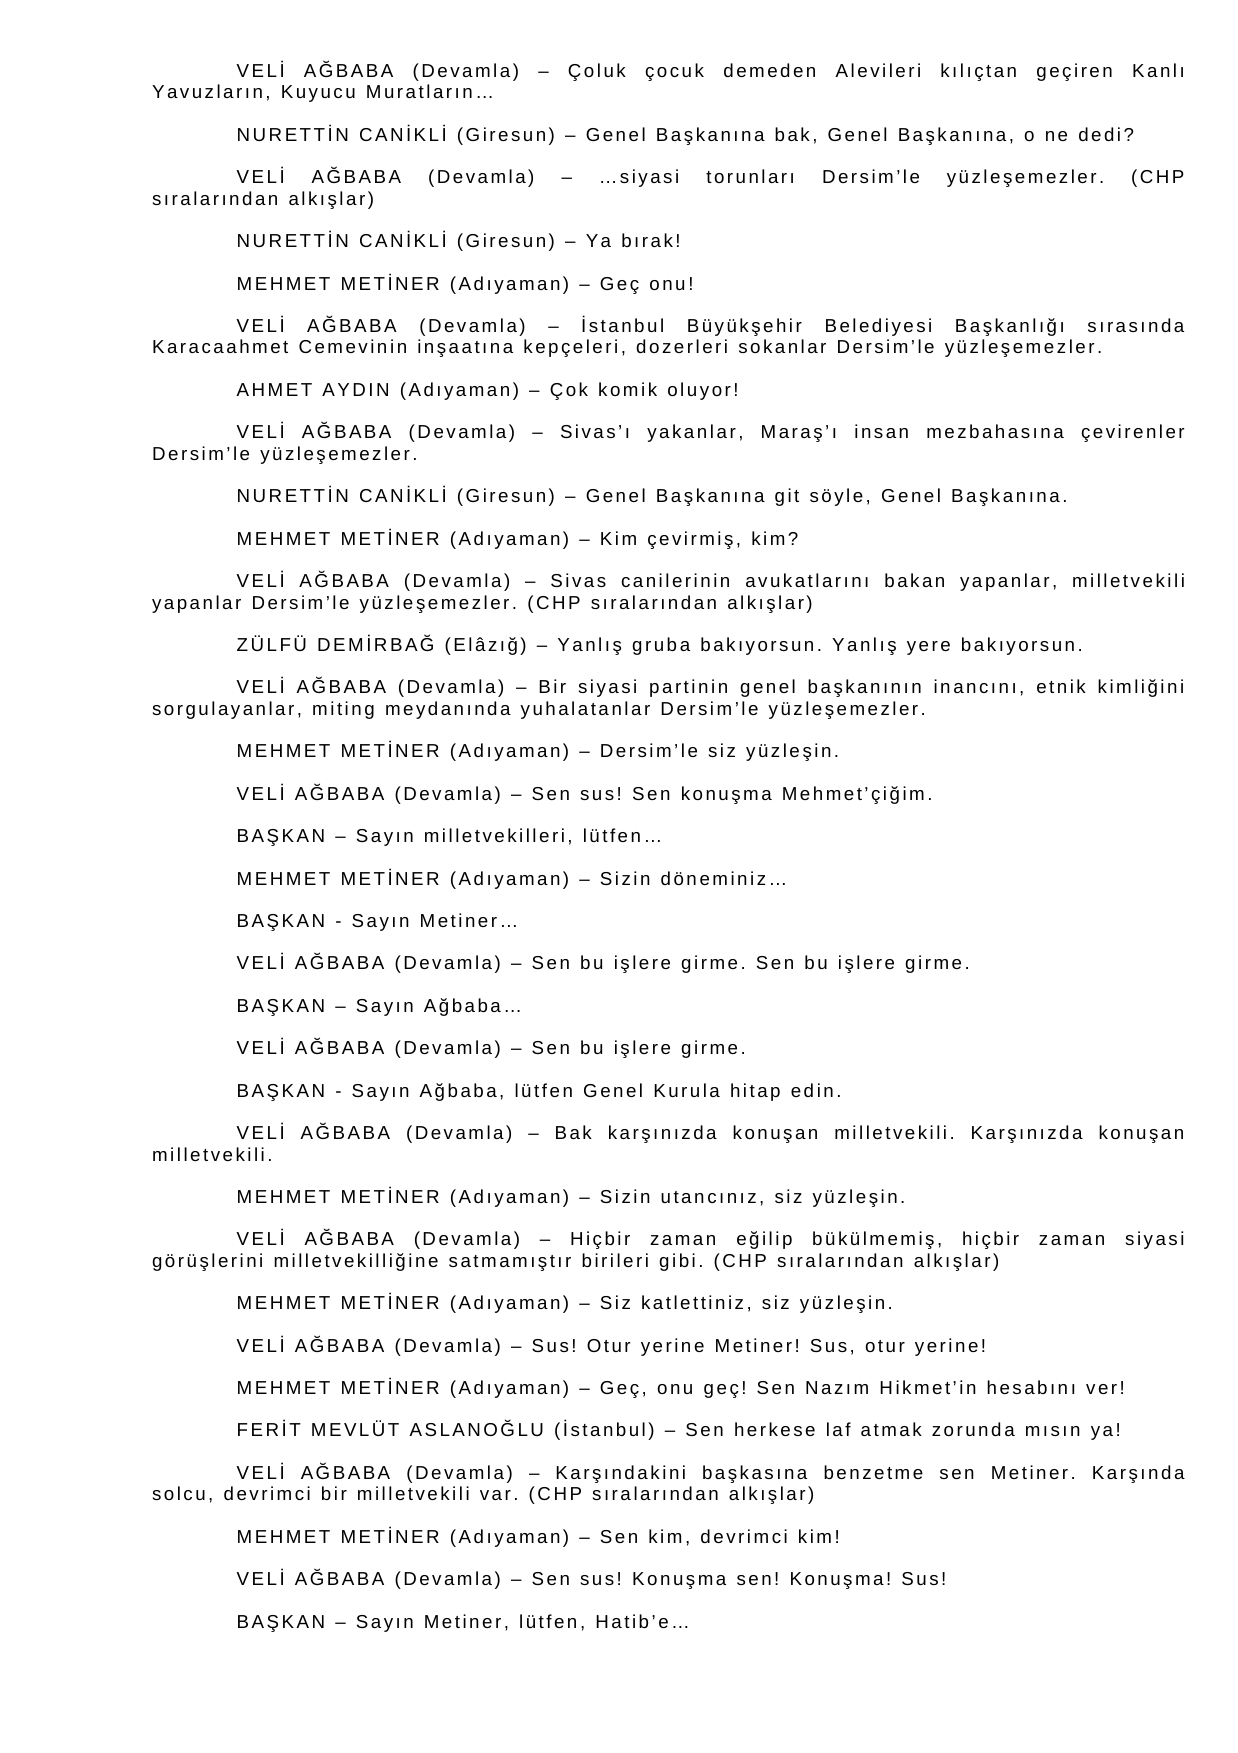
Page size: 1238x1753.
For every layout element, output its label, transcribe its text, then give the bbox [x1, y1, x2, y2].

text VELİ AĞBABA (Devamla) – Sen bu işlere girme. Sen bu işlere girme. [152, 952, 1186, 974]
text VELİ AĞBABA (Devamla) – Karşındakini başkasına benzetme sen Metiner. Karşında solcu, devrimci bir milletvekili var. (CHP sıralarından alkışlar) [152, 1462, 1186, 1505]
text NURETTİN CANİKLİ (Giresun) – Ya bırak! [152, 230, 1186, 252]
text MEHMET METİNER (Adıyaman) – Sizin utancınız, siz yüzleşin. [152, 1186, 1186, 1207]
text MEHMET METİNER (Adıyaman) – Siz katlettiniz, siz yüzleşin. [152, 1292, 1186, 1314]
text VELİ AĞBABA (Devamla) – Çoluk çocuk demeden Alevileri kılıçtan geçiren Kanlı Yavuzların, Kuyucu Muratların… [152, 60, 1186, 103]
text NURETTİN CANİKLİ (Giresun) – Genel Başkanına bak, Genel Başkanına, o ne dedi? [152, 124, 1186, 145]
text BAŞKAN – Sayın milletvekilleri, lütfen… [152, 825, 1186, 847]
text VELİ AĞBABA (Devamla) – Sus! Otur yerine Metiner! Sus, otur yerine! [152, 1334, 1186, 1356]
text MEHMET METİNER (Adıyaman) – Dersim’le siz yüzleşin. [152, 740, 1186, 762]
text VELİ AĞBABA (Devamla) – Sen bu işlere girme. [152, 1037, 1186, 1058]
text BAŞKAN – Sayın Ağbaba… [152, 994, 1186, 1016]
text VELİ AĞBABA (Devamla) – …siyasi torunları Dersim’le yüzleşemezler. (CHP sıralarından alkışlar) [152, 166, 1186, 209]
text MEHMET METİNER (Adıyaman) – Geç, onu geç! Sen Nazım Hikmet’in hesabını ver! [152, 1377, 1186, 1398]
text VELİ AĞBABA (Devamla) – Hiçbir zaman eğilip bükülmemiş, hiçbir zaman siyasi görüşlerini milletvekilliğine satmamıştır birileri gibi. (CHP sıralarından alkışlar) [152, 1228, 1186, 1271]
text ZÜLFÜ DEMİRBAĞ (Elâzığ) – Yanlış gruba bakıyorsun. Yanlış yere bakıyorsun. [152, 634, 1186, 655]
text VELİ AĞBABA (Devamla) – Sivas’ı yakanlar, Maraş’ı insan mezbahasına çevirenler Dersim’le yüzleşemezler. [152, 421, 1186, 464]
text VELİ AĞBABA (Devamla) – Bak karşınızda konuşan milletvekili. Karşınızda konuşan milletvekili. [152, 1122, 1186, 1165]
text VELİ AĞBABA (Devamla) – İstanbul Büyükşehir Belediyesi Başkanlığı sırasında Karacaahmet Cemevinin inşaatına kepçeleri, dozerleri sokanlar Dersim’le yüzleşemezler. [152, 315, 1186, 358]
text MEHMET METİNER (Adıyaman) – Kim çevirmiş, kim? [152, 527, 1186, 549]
text VELİ AĞBABA (Devamla) – Bir siyasi partinin genel başkanının inancını, etnik kimliğini sorgulayanlar, miting meydanında yuhalatanlar Dersim’le yüzleşemezler. [152, 676, 1186, 719]
text VELİ AĞBABA (Devamla) – Sivas canilerinin avukatlarını bakan yapanlar, milletvekili yapanlar Dersim’le yüzleşemezler. (CHP sıralarından alkışlar) [152, 570, 1186, 613]
text BAŞKAN – Sayın Metiner, lütfen, Hatib’e… [152, 1610, 1186, 1632]
text BAŞKAN - Sayın Ağbaba, lütfen Genel Kurula hitap edin. [152, 1079, 1186, 1101]
text FERİT MEVLÜT ASLANOĞLU (İstanbul) – Sen herkese laf atmak zorunda mısın ya! [152, 1419, 1186, 1441]
text VELİ AĞBABA (Devamla) – Sen sus! Konuşma sen! Konuşma! Sus! [152, 1568, 1186, 1589]
text VELİ AĞBABA (Devamla) – Sen sus! Sen konuşma Mehmet’çiğim. [152, 783, 1186, 804]
text MEHMET METİNER (Adıyaman) – Sizin döneminiz… [152, 867, 1186, 889]
text AHMET AYDIN (Adıyaman) – Çok komik oluyor! [152, 379, 1186, 400]
text MEHMET METİNER (Adıyaman) – Sen kim, devrimci kim! [152, 1526, 1186, 1547]
text MEHMET METİNER (Adıyaman) – Geç onu! [152, 272, 1186, 294]
text BAŞKAN - Sayın Metiner… [152, 910, 1186, 931]
text NURETTİN CANİKLİ (Giresun) – Genel Başkanına git söyle, Genel Başkanına. [152, 485, 1186, 507]
